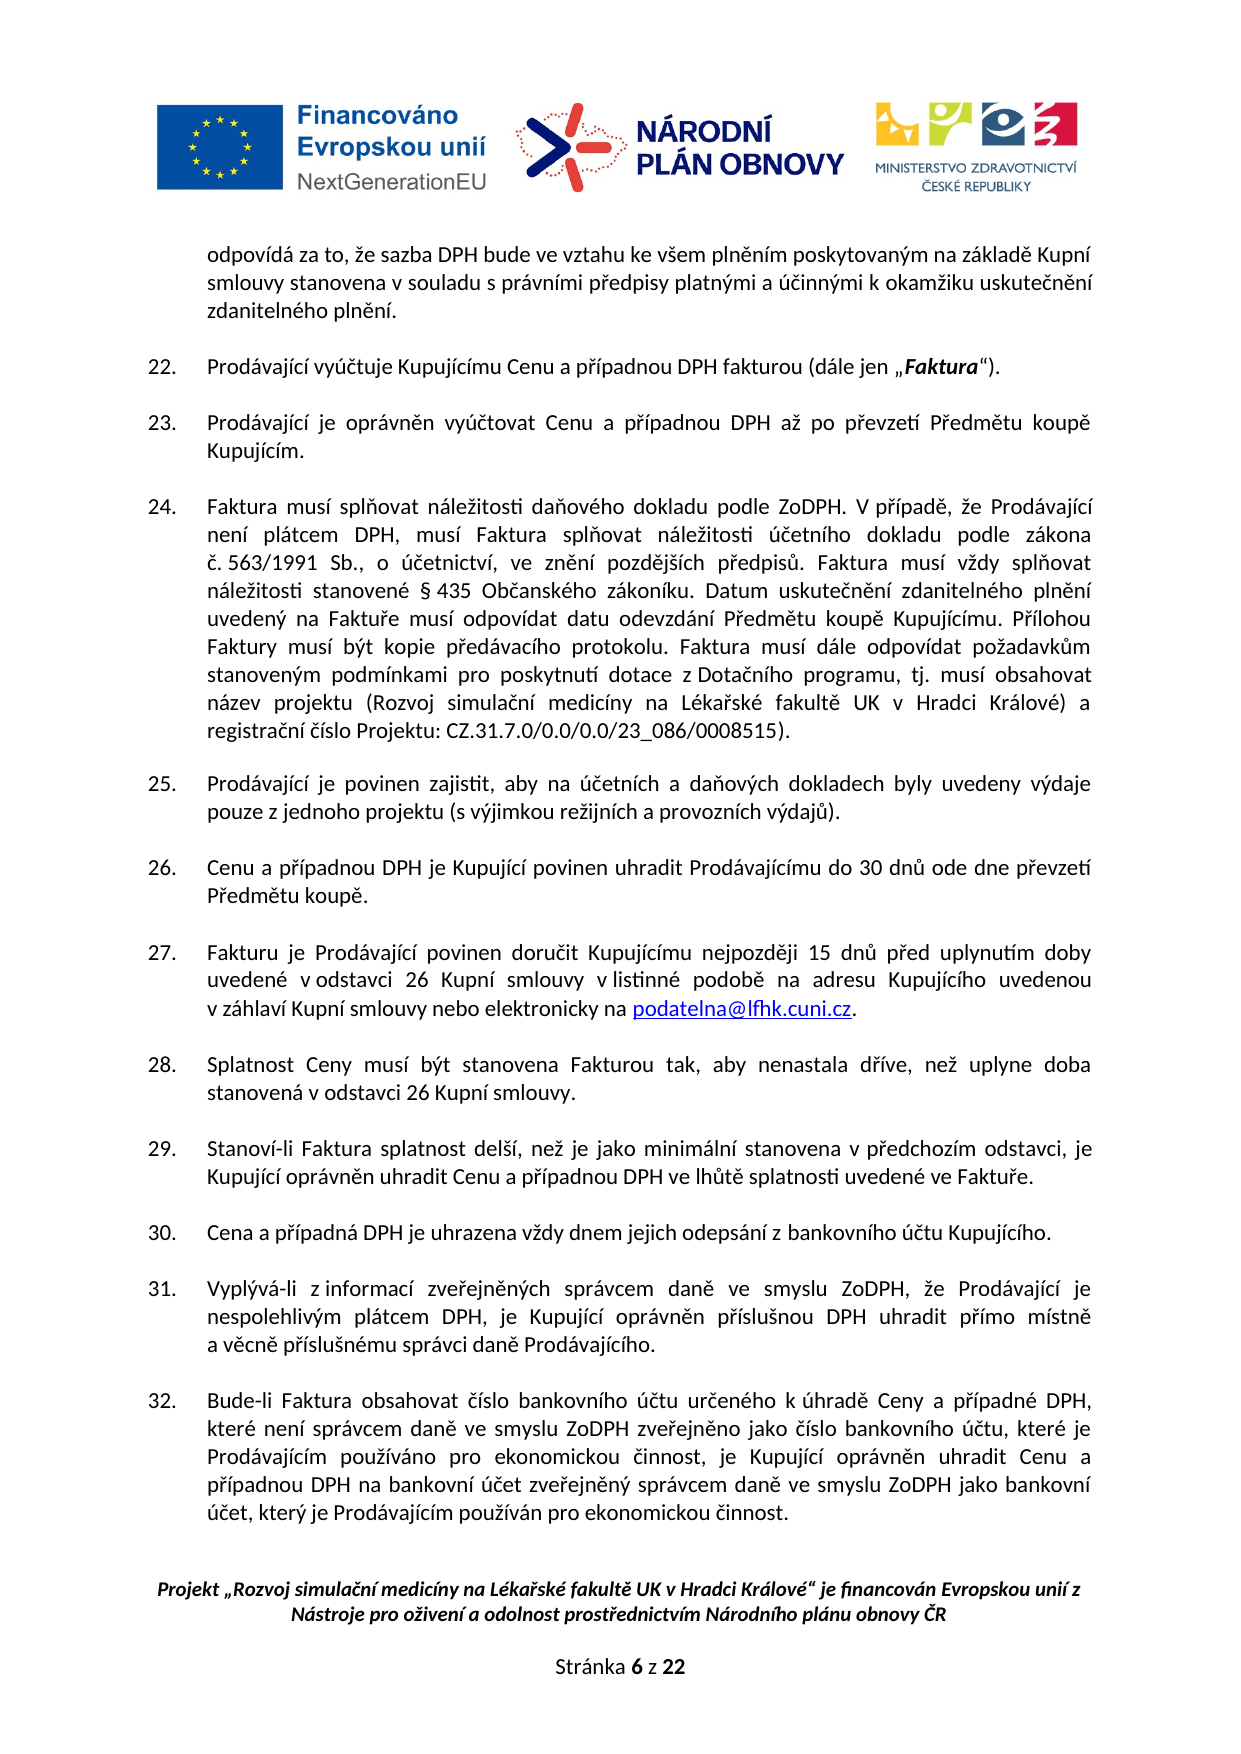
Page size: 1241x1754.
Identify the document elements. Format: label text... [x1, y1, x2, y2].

list Bude-li Faktura obsahovat číslo bankovního účtu určeného k úhradě Ceny a případné DPH, které není správcem daně ve smyslu ZoDPH zveřejněno jako číslo bankovního účtu, které je Prodávajícím používáno pro ekonomickou činnost, je Kupující oprávněn uhradit Cenu a případnou DPH na bankovní účet zveřejněný správcem daně ve smyslu ZoDPH jako bankovní účet, který je Prodávajícím používán pro ekonomickou činnost. [148, 1386, 1092, 1526]
list Prodávající je oprávněn vyúčtovat Cenu a případnou DPH až po převzetí Předmětu koupě Kupujícím. [148, 408, 1092, 464]
list Prodávající vyúčtuje Kupujícímu Cenu a případnou DPH fakturou (dále jen „Faktura“). [148, 352, 1092, 380]
list Cenu a případnou DPH je Kupující povinen uhradit Prodávajícímu do 30 dnů ode dne převzetí Předmětu koupě. [148, 853, 1092, 909]
list Faktura musí splňovat náležitosti daňového dokladu podle ZoDPH. V případě, že Prodávající není plátcem DPH, musí Faktura splňovat náležitosti účetního dokladu podle zákona č. 563/1991 Sb., o účetnictví, ve znění pozdějších předpisů. Faktura musí vždy splňovat náležitosti stanovené § 435 Občanského zákoníku. Datum uskutečnění zdanitelného plnění uvedený na Faktuře musí odpovídat datu odevzdání Předmětu koupě Kupujícímu. Přílohou Faktury musí být kopie předávacího protokolu. Faktura musí dále odpovídat požadavkům stanoveným podmínkami pro poskytnutí dotace z Dotačního programu, tj. musí obsahovat název projektu (Rozvoj simulační medicíny na Lékařské fakultě UK v Hradci Králové) a registrační číslo Projektu: CZ.31.7.0/0.0/0.0/23_086/0008515). [148, 492, 1092, 744]
list Fakturu je Prodávající povinen doručit Kupujícímu nejpozději 15 dnů před uplynutím doby uvedené v odstavci 26 Kupní smlouvy v listinné podobě na adresu Kupujícího uvedenou v záhlaví Kupní smlouvy nebo elektronicky na podatelna@lfhk.cuni.cz. [148, 938, 1092, 1022]
picture [147, 73, 1093, 216]
list Prodávající je povinen zajistit, aby na účetních a daňových dokladech byly uvedeny výdaje pouze z jednoho projektu (s výjimkou režijních a provozních výdajů). [148, 769, 1092, 826]
list Stanoví-li Faktura splatnost delší, než je jako minimální stanovena v předchozím odstavci, je Kupující oprávněn uhradit Cenu a případnou DPH ve lhůtě splatnosti uvedené ve Faktuře. [148, 1134, 1092, 1190]
list Cena a případná DPH je uhrazena vždy dnem jejich odepsání z bankovního účtu Kupujícího. [148, 1218, 1092, 1246]
list Vyplývá-li z informací zveřejněných správcem daně ve smyslu ZoDPH, že Prodávající je nespolehlivým plátcem DPH, je Kupující oprávněn příslušnou DPH uhradit přímo místně a věcně příslušnému správci daně Prodávajícího. [148, 1274, 1092, 1358]
list Splatnost Ceny musí být stanovena Fakturou tak, aby nenastala dříve, než uplyne doba stanovená v odstavci 26 Kupní smlouvy. [148, 1050, 1092, 1106]
